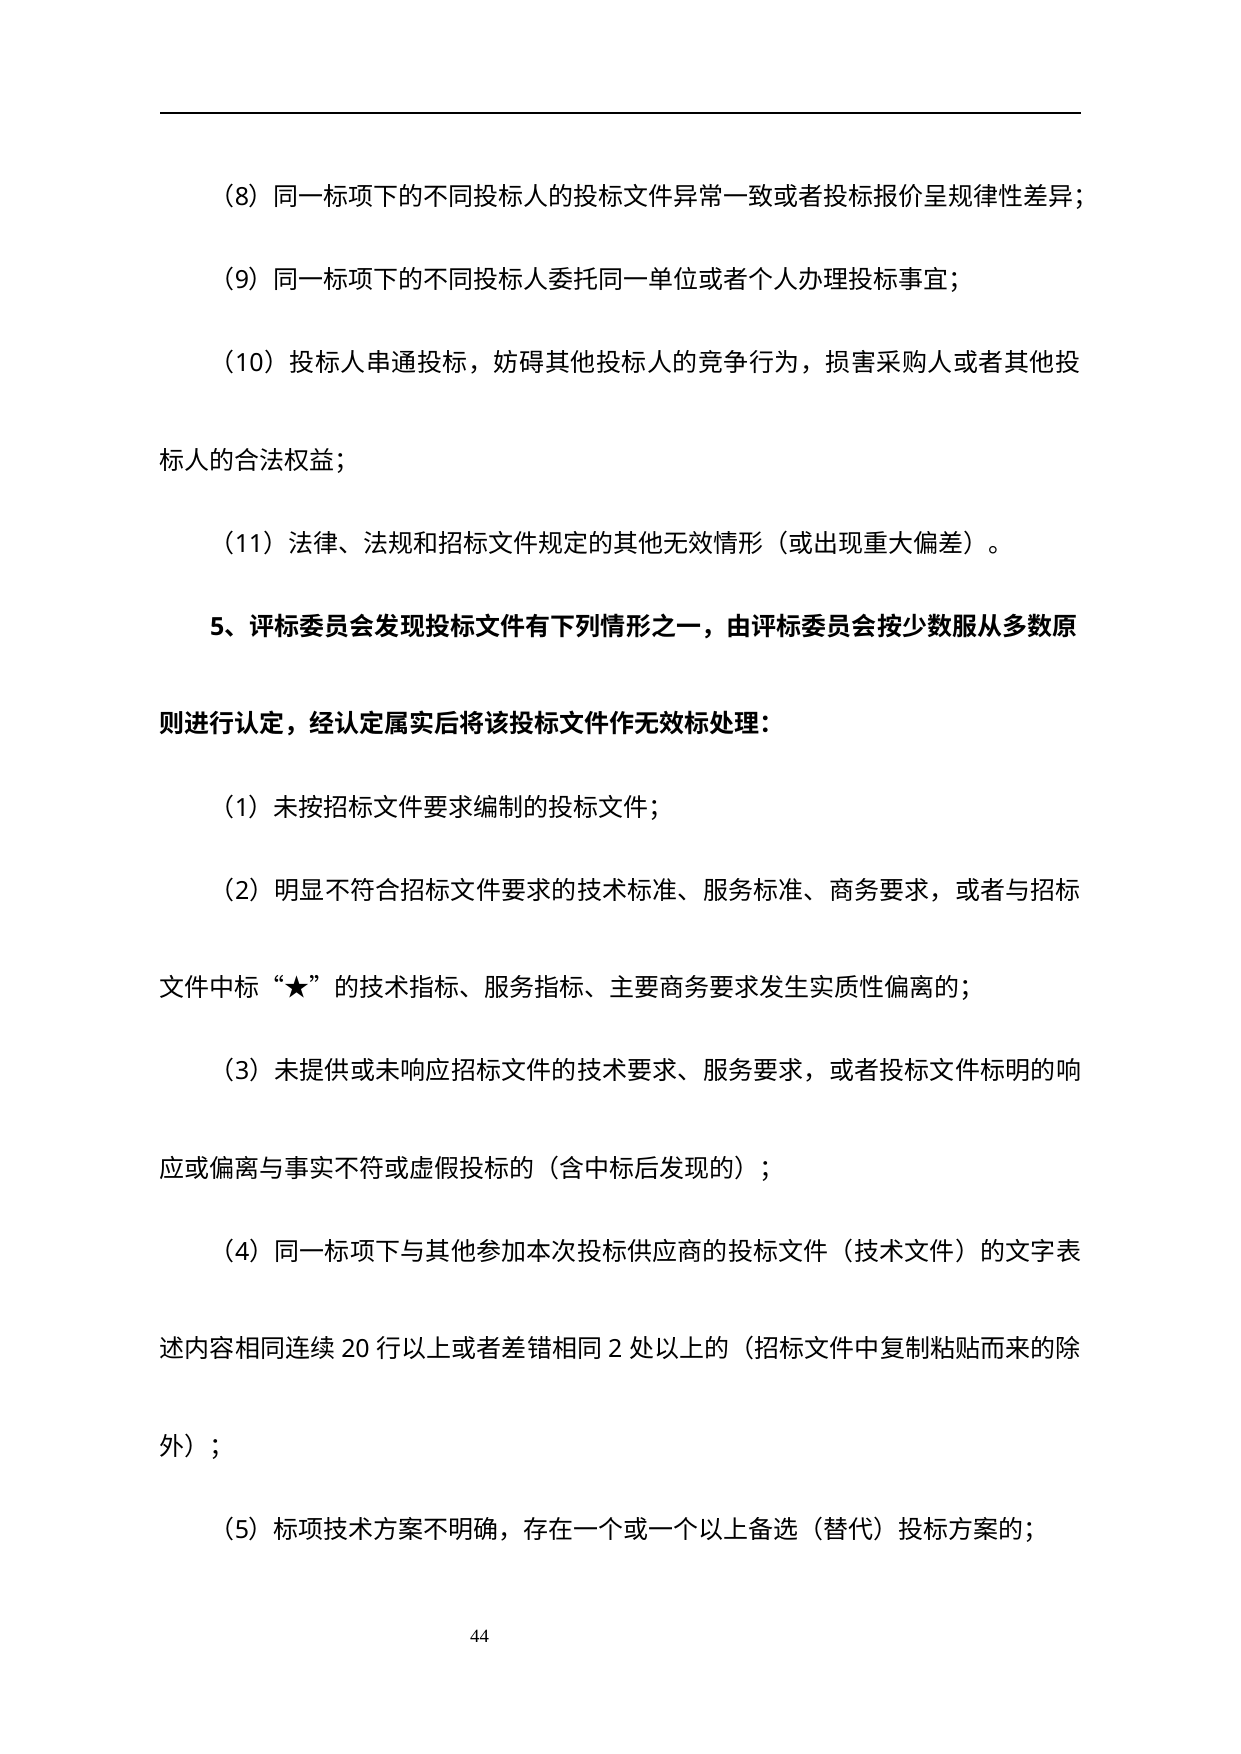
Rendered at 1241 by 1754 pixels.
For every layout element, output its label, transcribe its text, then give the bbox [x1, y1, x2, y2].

text 5、评标委员会发现投标文件有下列情形之一，由评标委员会按少数服从多数原则进行认定，经认定属实后将该投标文件作无效标处理： [159, 592, 1081, 754]
text （10）投标人串通投标，妨碍其他投标人的竞争行为，损害采购人或者其他投标人的合法权益； [159, 328, 1081, 491]
text （5）标项技术方案不明确，存在一个或一个以上备选（替代）投标方案的； [159, 1495, 1081, 1560]
text （2）明显不符合招标文件要求的技术标准、服务标准、商务要求，或者与招标文件中标“★”的技术指标、服务指标、主要商务要求发生实质性偏离的； [159, 856, 1081, 1018]
text （8）同一标项下的不同投标人的投标文件异常一致或者投标报价呈规律性差异； [159, 162, 1081, 227]
text （9）同一标项下的不同投标人委托同一单位或者个人办理投标事宜； [159, 245, 1081, 310]
text （4）同一标项下与其他参加本次投标供应商的投标文件（技术文件）的文字表述内容相同连续 20 行以上或者差错相同 2 处以上的（招标文件中复制粘贴而来的除外）； [159, 1217, 1081, 1477]
text （3）未提供或未响应招标文件的技术要求、服务要求，或者投标文件标明的响应或偏离与事实不符或虚假投标的（含中标后发现的）； [159, 1036, 1081, 1199]
text （1）未按招标文件要求编制的投标文件； [159, 773, 1081, 838]
text （11）法律、法规和招标文件规定的其他无效情形（或出现重大偏差）。 [159, 509, 1081, 574]
